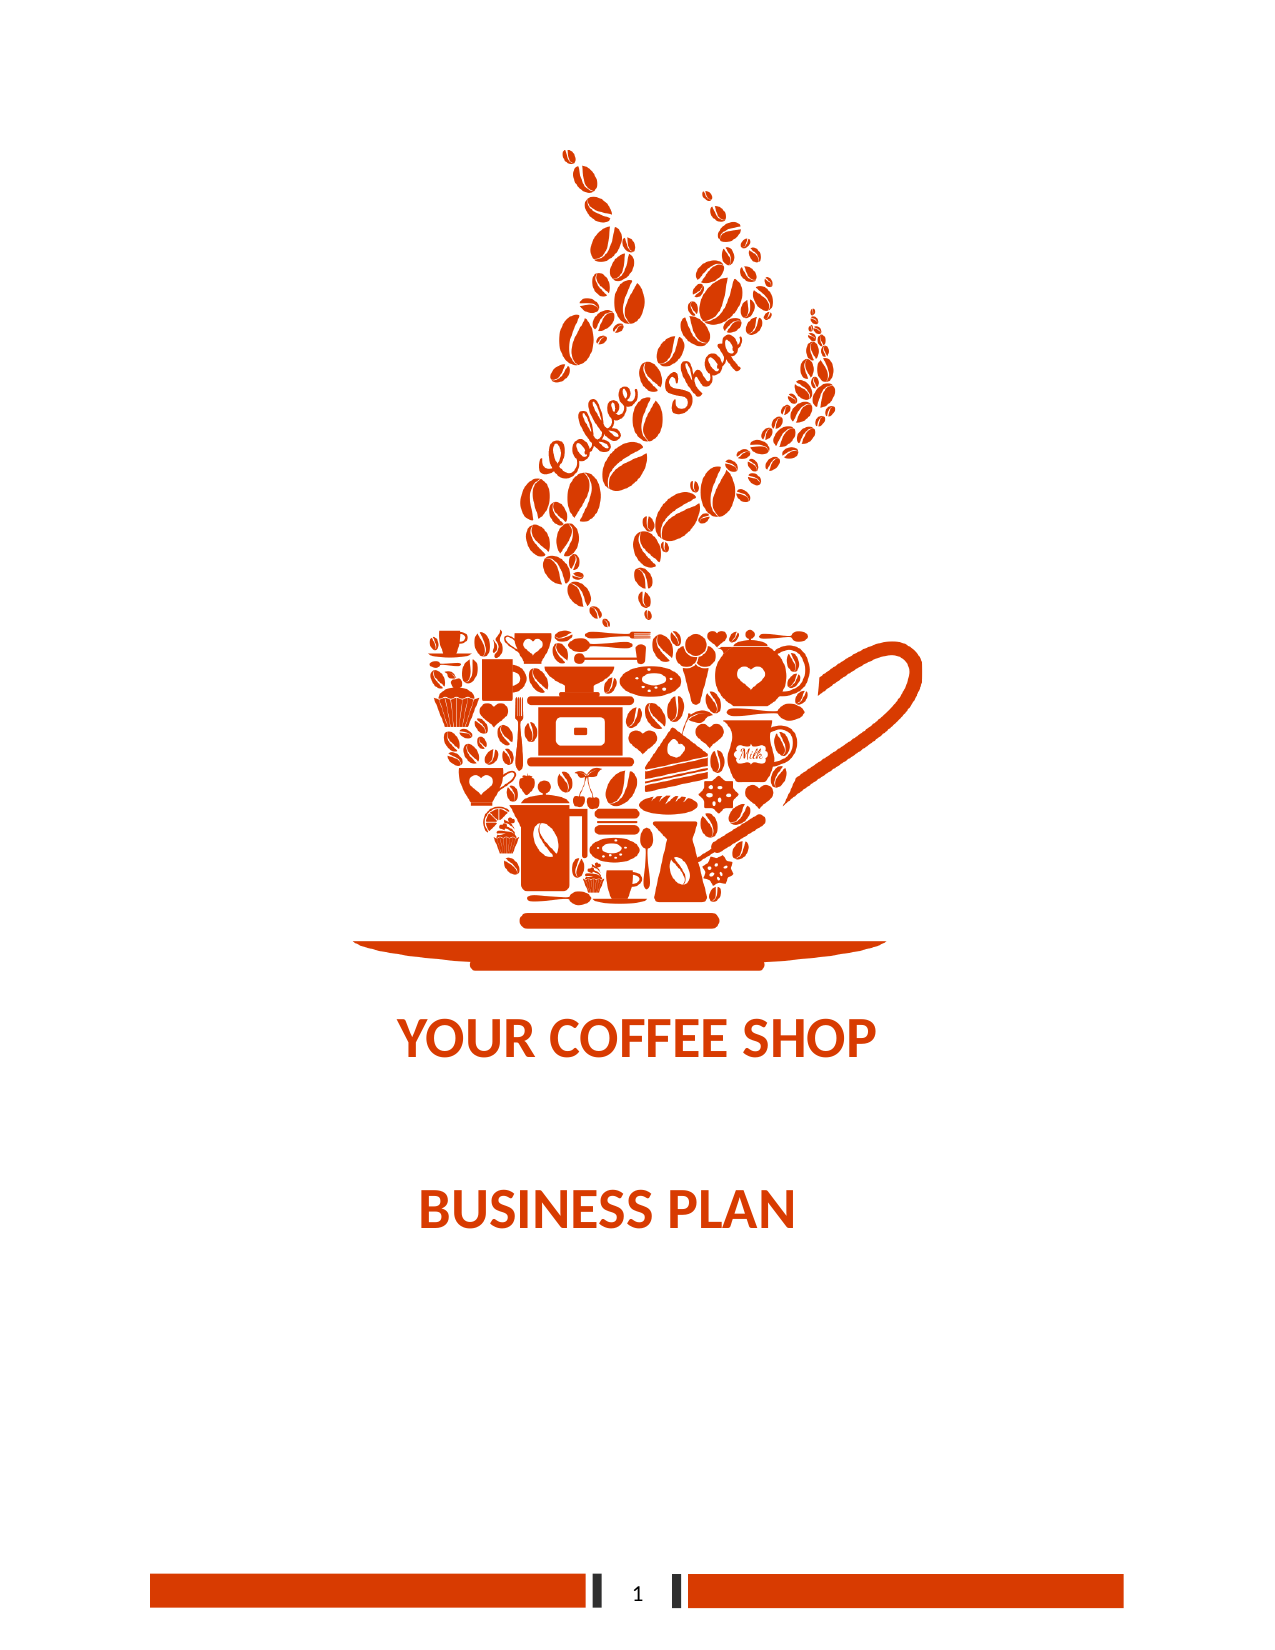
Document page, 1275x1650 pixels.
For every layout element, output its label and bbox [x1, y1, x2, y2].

picture [352, 150, 923, 971]
